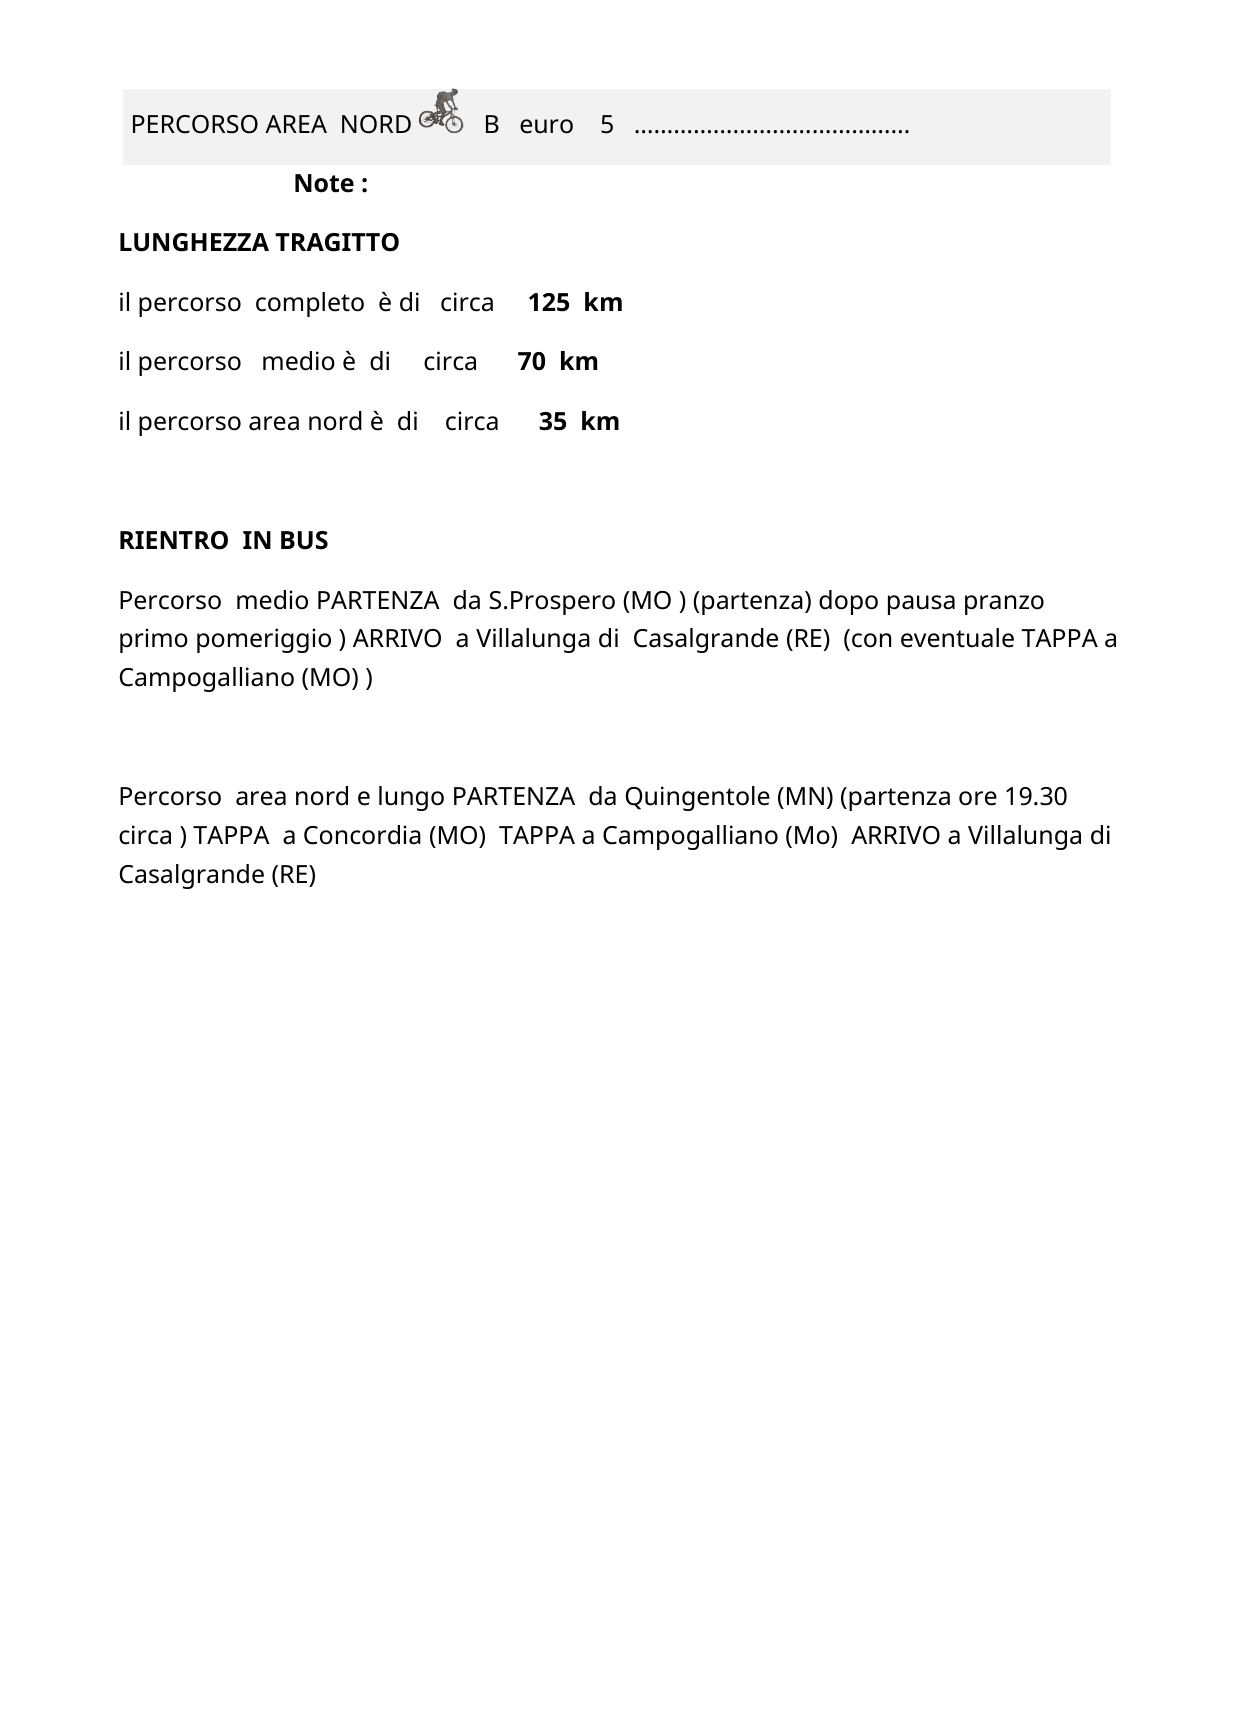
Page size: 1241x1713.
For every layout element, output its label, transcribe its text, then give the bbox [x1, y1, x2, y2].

list Percorso medio PARTENZA da S.Prospero (MO ) (partenza) dopo pausa pranzo primo pomeriggio ) ARRIVO a Villalunga di Casalgrande (RE) (con eventuale TAPPA a Campogalliano (MO) ) [118, 582, 1122, 694]
list il percorso completo è di circa 125 km [118, 284, 1122, 318]
list LUNGHEZZA TRAGITTO [118, 225, 1122, 259]
list RIENTRO IN BUS [118, 523, 1122, 557]
table_header PERCORSO AREA NORD B euro 5 …………………………………… [123, 89, 1111, 165]
list Percorso area nord e lungo PARTENZA da Quingentole (MN) (partenza ore 19.30 circa ) TAPPA a Concordia (MO) TAPPA a Campogalliano (Mo) ARRIVO a Villalunga di Casalgrande (RE) [118, 779, 1122, 891]
list Note : [118, 165, 1122, 199]
list il percorso medio è di circa 70 km [118, 344, 1122, 378]
picture [412, 88, 471, 134]
list il percorso area nord è di circa 35 km [118, 404, 1122, 438]
